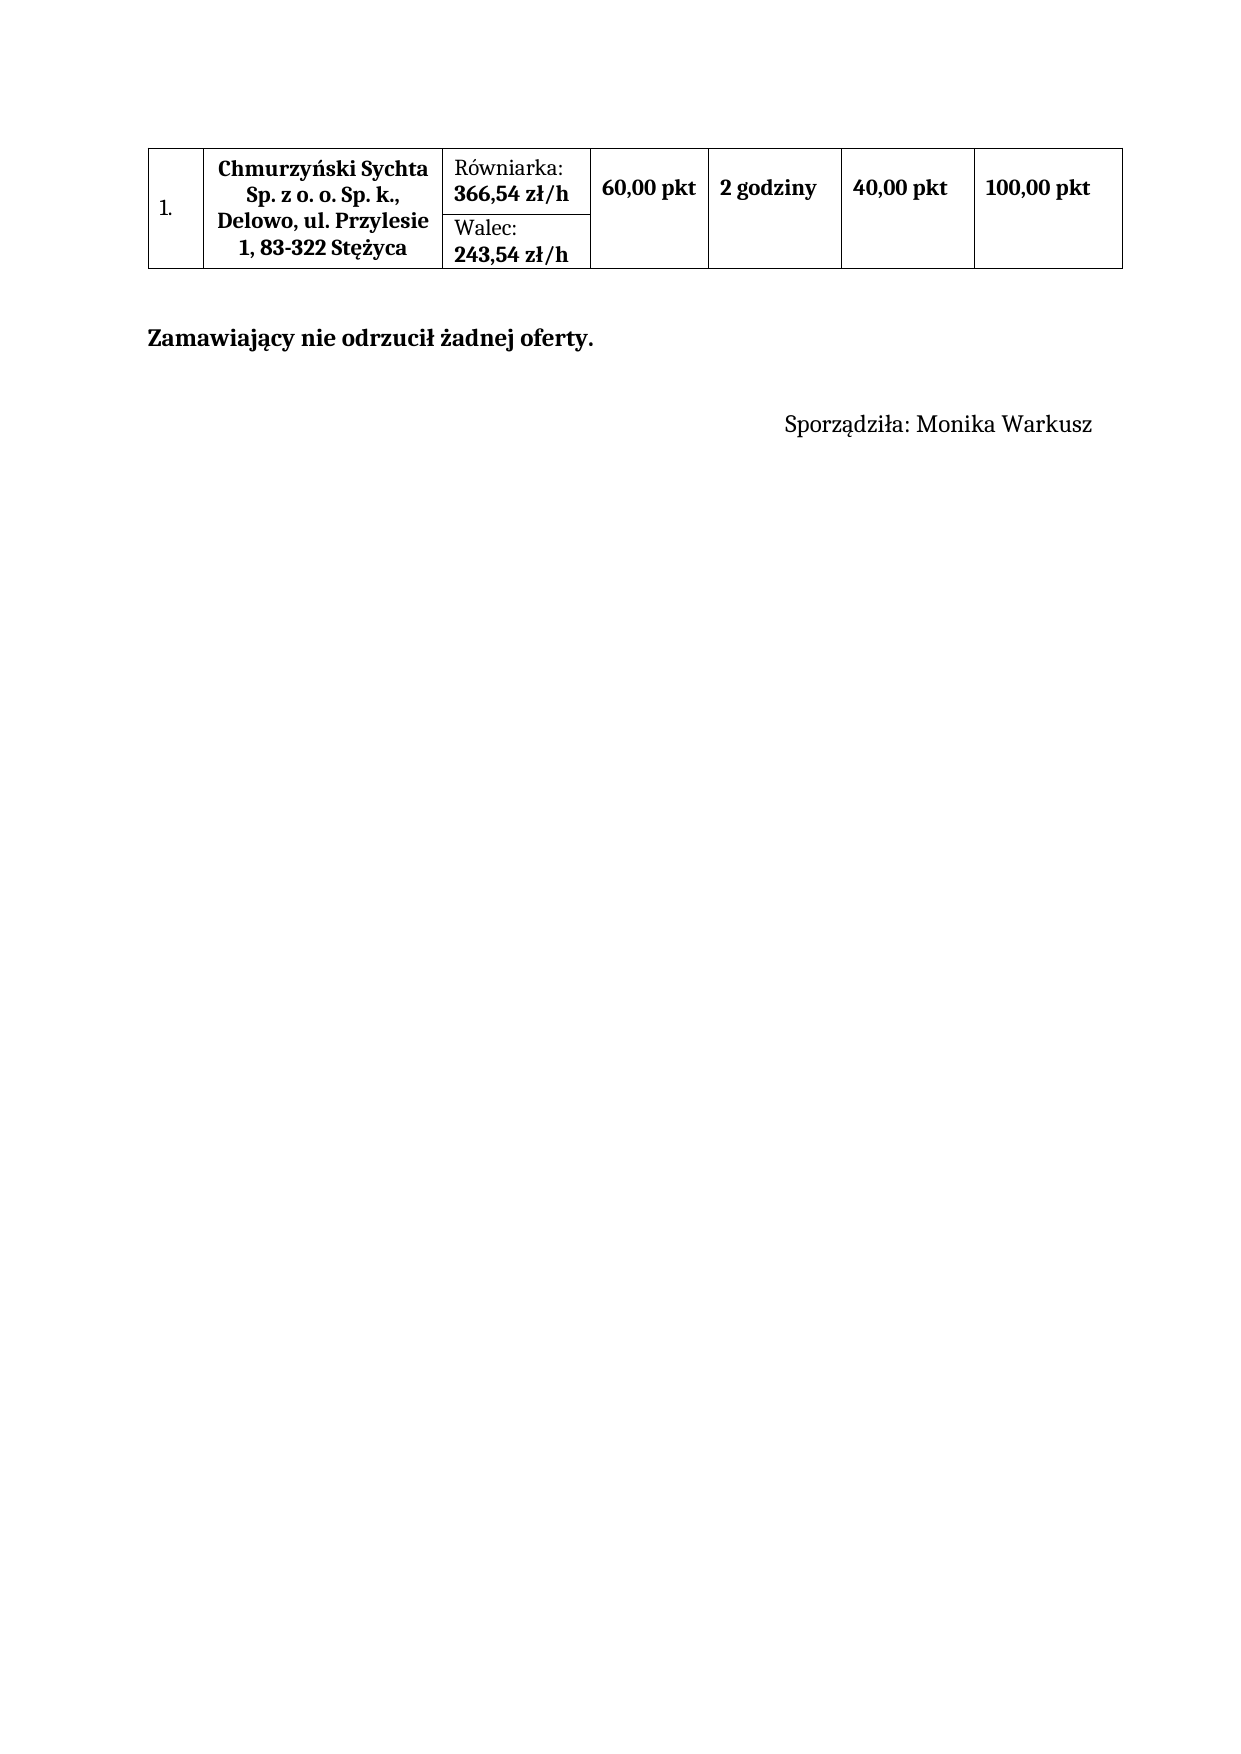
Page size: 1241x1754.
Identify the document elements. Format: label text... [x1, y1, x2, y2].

table_cell Walec: 243,54 zł/h [443, 215, 590, 268]
table_cell Chmurzyński Sychta Sp. z o. o. Sp. k., Delowo, ul. Przylesie 1, 83-322 Stężyca [204, 149, 442, 268]
table_cell Równiarka: 366,54 zł/h [443, 149, 590, 214]
table_cell 2 godziny [709, 149, 841, 268]
table_cell 40,00 pkt [842, 149, 974, 268]
text Zamawiający nie odrzucił żadnej oferty. [148, 324, 1093, 353]
text Sporządziła: Monika Warkusz [148, 410, 1093, 439]
table_cell 1. [149, 149, 203, 268]
table_cell 60,00 pkt [591, 149, 708, 268]
table_cell 100,00 pkt [975, 149, 1122, 268]
